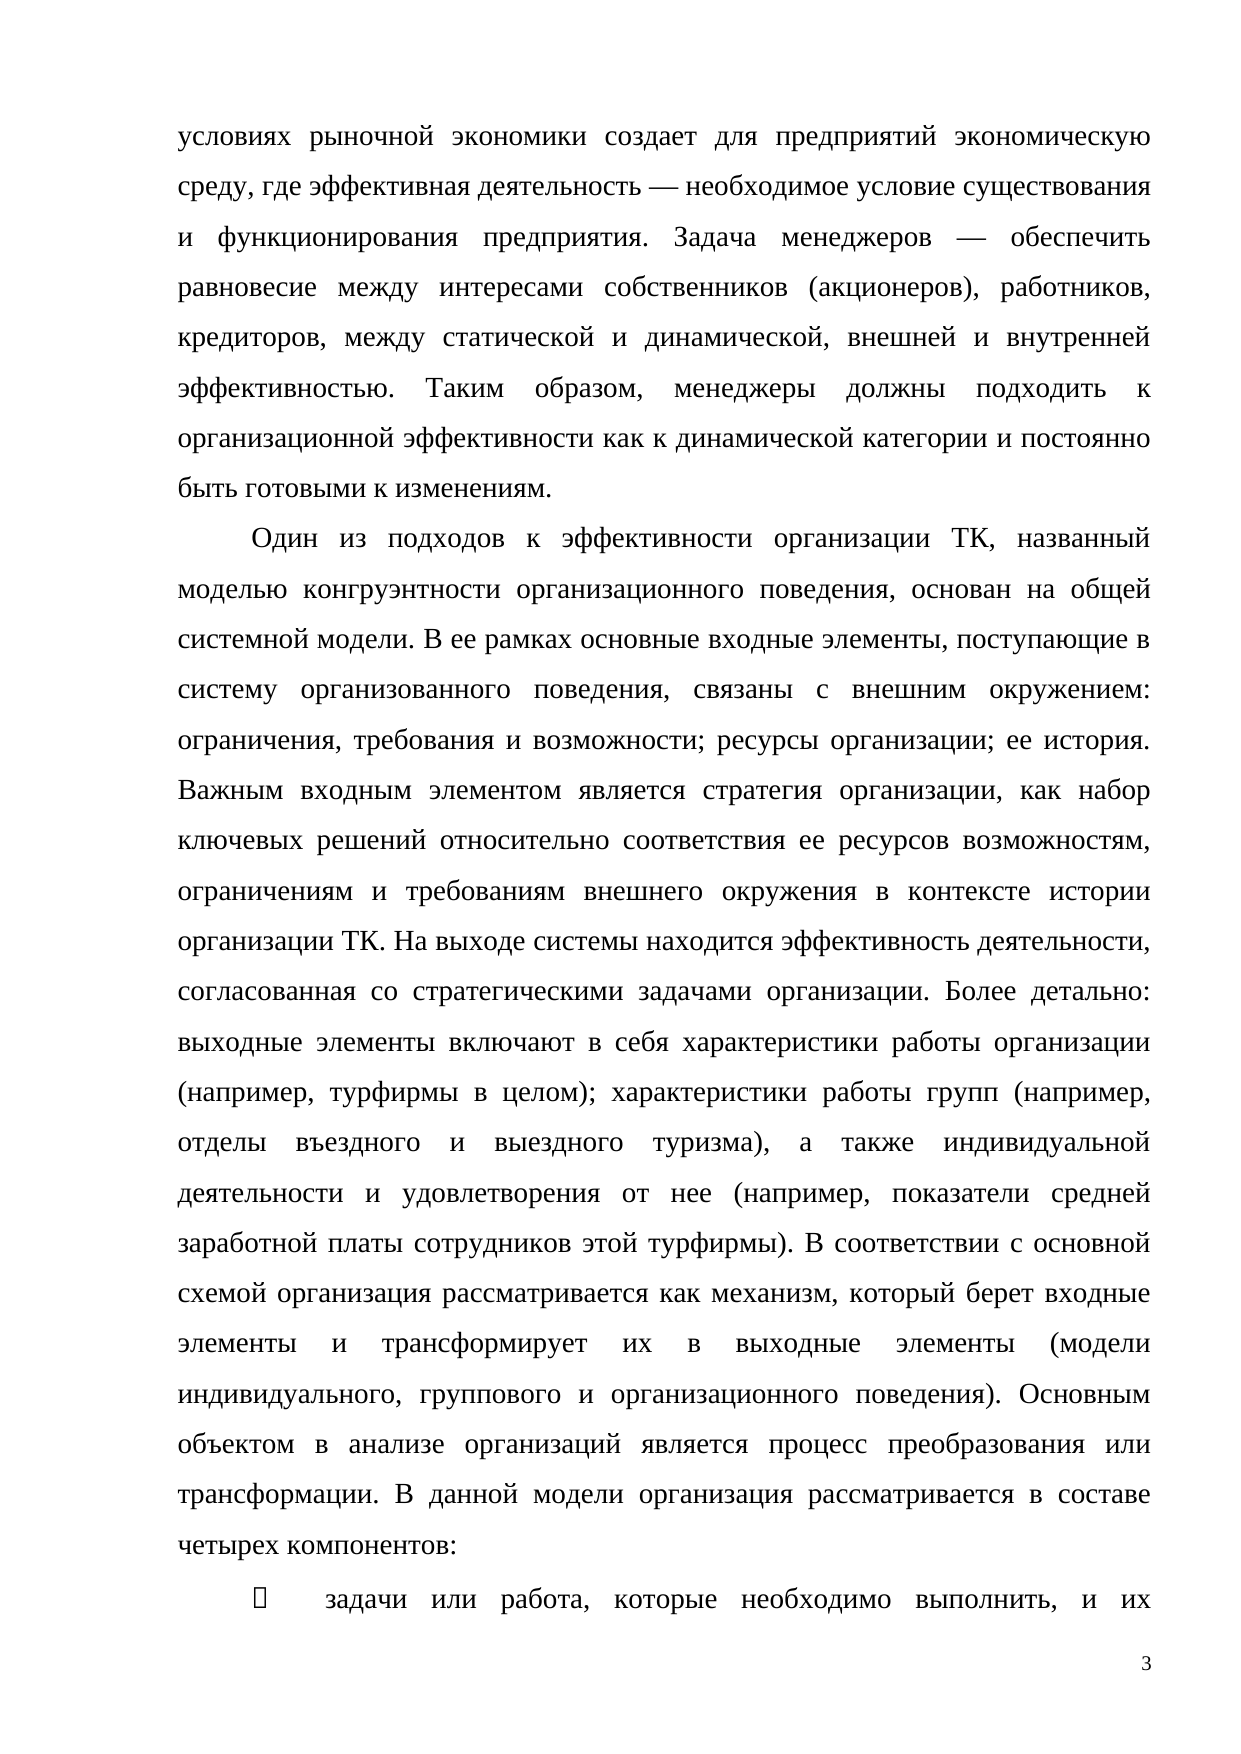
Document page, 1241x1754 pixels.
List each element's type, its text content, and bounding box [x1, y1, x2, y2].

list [177, 1577, 1152, 1617]
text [177, 118, 1152, 504]
text Один из подходов к эффективности организации ТК, названный моделью конгруэнтности организационного поведения, основан на общей системной модели. В ее рамках основные входные элементы, поступающие в систему организованного поведения, связаны с внешним окружением: ограничения, требования и возможности; ресурсы организации; ее история. Важным входным элементом является стратегия организации, как набор ключевых решений относительно соответствия ее ресурсов возможностям, ограничениям и требованиям внешнего окружения в контексте истории организации ТК. На выходе системы находится эффективность деятельности, согласованная со стратегическими задачами организации. Более детально: выходные элементы включают в себя характеристики работы организации (например, турфирмы в целом); характеристики работы групп (например, отделы въездного и выездного туризма), а также индивидуальной деятельности и удовлетворения от нее (например, показатели средней заработной платы сотрудников этой турфирмы). В соответствии с основной схемой организация рассматривается как механизм, который берет входные элементы и трансформирует их в выходные элементы (модели индивидуального, группового и организационного поведения). Основным объектом в анализе организаций является процесс преобразования или трансформации. В данной модели организация рассматривается в составе четырех компонентов: [177, 521, 1152, 1560]
